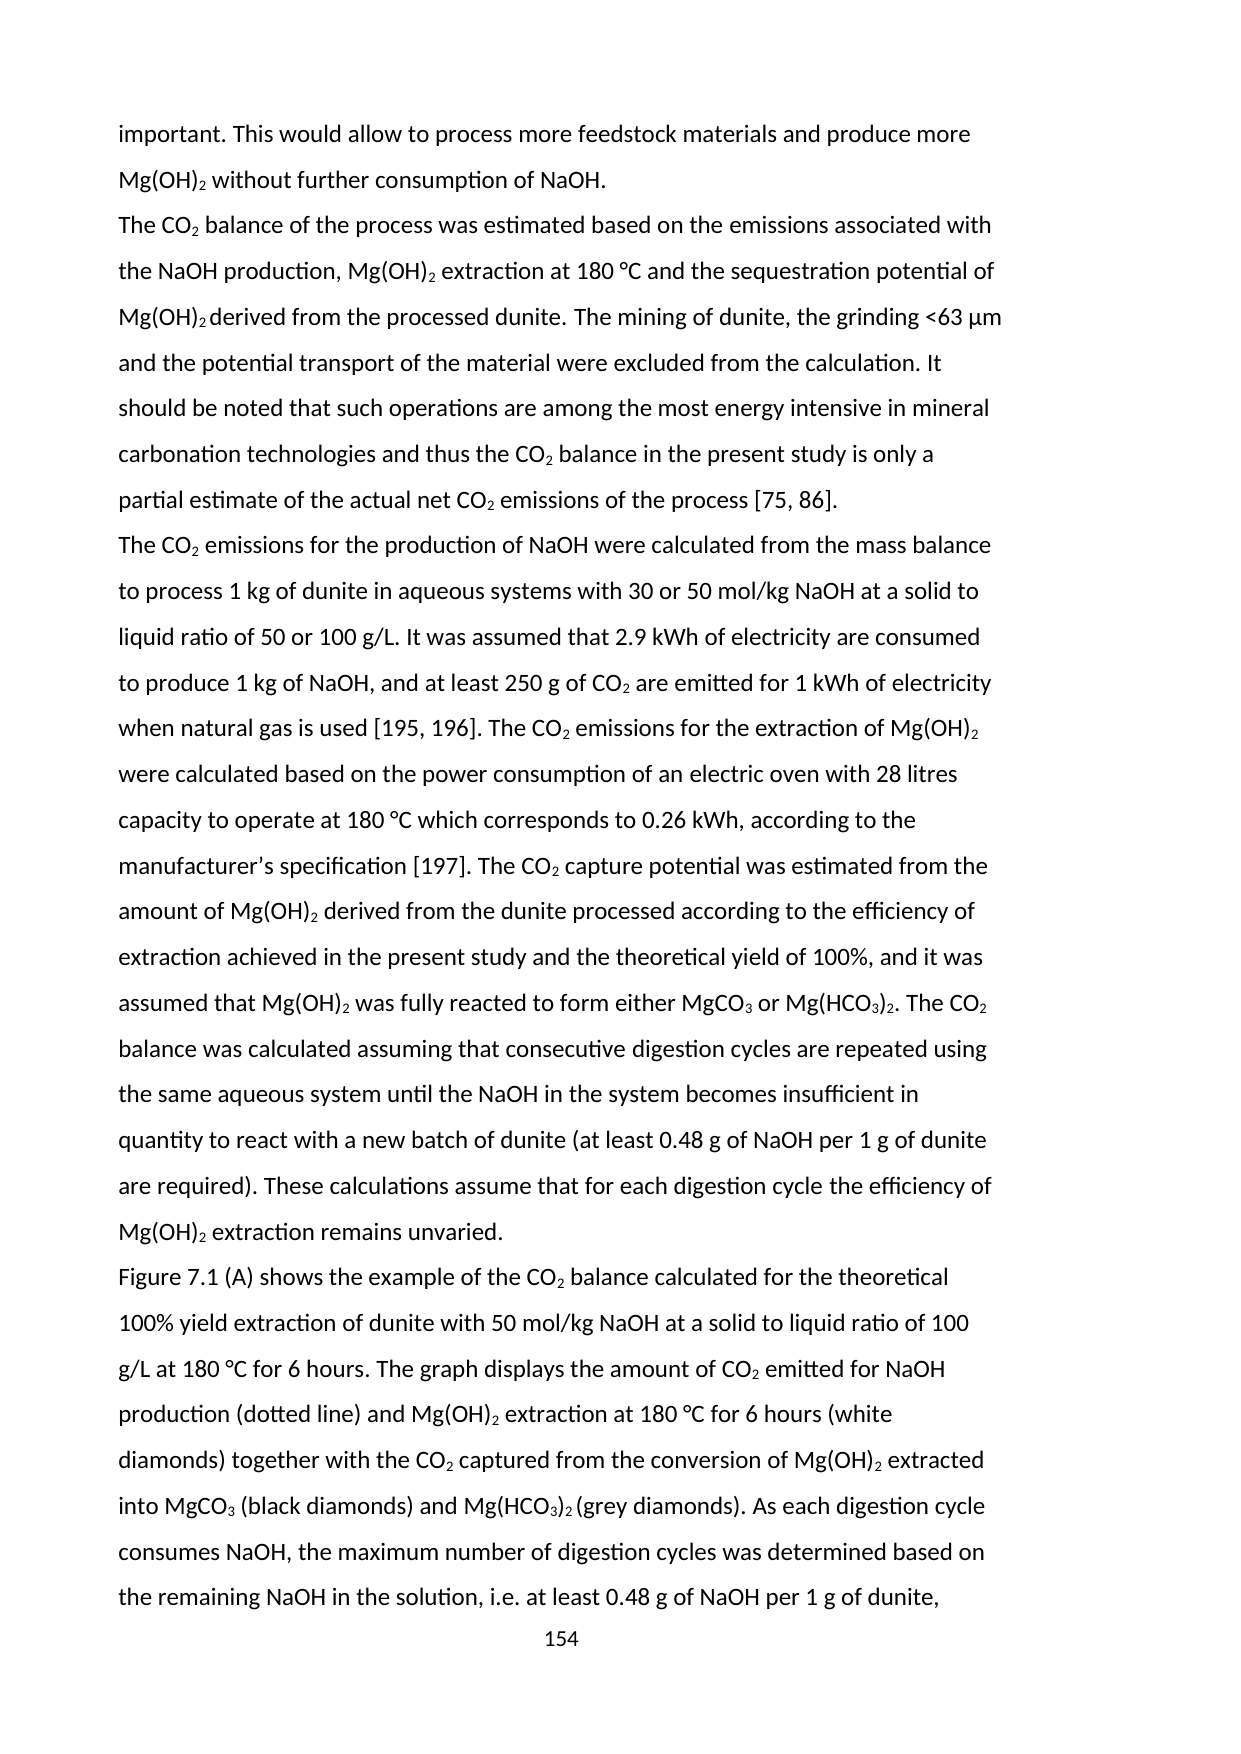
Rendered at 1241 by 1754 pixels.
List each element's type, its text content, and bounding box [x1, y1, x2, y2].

text The CO2 balance of the process was estimated based on the emissions associated with the NaOH production, Mg(OH)2 extraction at 180 °C and the sequestration potential of Mg(OH)2 derived from the processed dunite. The mining of dunite, the grinding <63 µm and the potential transport of the material were excluded from the calculation. It should be noted that such operations are among the most energy intensive in mineral carbonation technologies and thus the CO2 balance in the present study is only a partial estimate of the actual net CO2 emissions of the process [75, 86]. [118, 209, 1004, 514]
text The CO2 emissions for the production of NaOH were calculated from the mass balance to process 1 kg of dunite in aqueous systems with 30 or 50 mol/kg NaOH at a solid to liquid ratio of 50 or 100 g/L. It was assumed that 2.9 kWh of electricity are consumed to produce 1 kg of NaOH, and at least 250 g of CO2 are emitted for 1 kWh of electricity when natural gas is used [195, 196]. The CO2 emissions for the extraction of Mg(OH)2 were calculated based on the power consumption of an electric oven with 28 litres capacity to operate at 180 °C which corresponds to 0.26 kWh, according to the manufacturer’s specification [197]. The CO2 capture potential was estimated from the amount of Mg(OH)2 derived from the dunite processed according to the efficiency of extraction achieved in the present study and the theoretical yield of 100%, and it was assumed that Mg(OH)2 was fully reacted to form either MgCO3 or Mg(HCO3)2. The CO2 balance was calculated assuming that consecutive digestion cycles are repeated using the same aqueous system until the NaOH in the system becomes insufficient in quantity to react with a new batch of dunite (at least 0.48 g of NaOH per 1 g of dunite are required). These calculations assume that for each digestion cycle the efficiency of Mg(OH)2 extraction remains unvaried. [118, 530, 1004, 1246]
